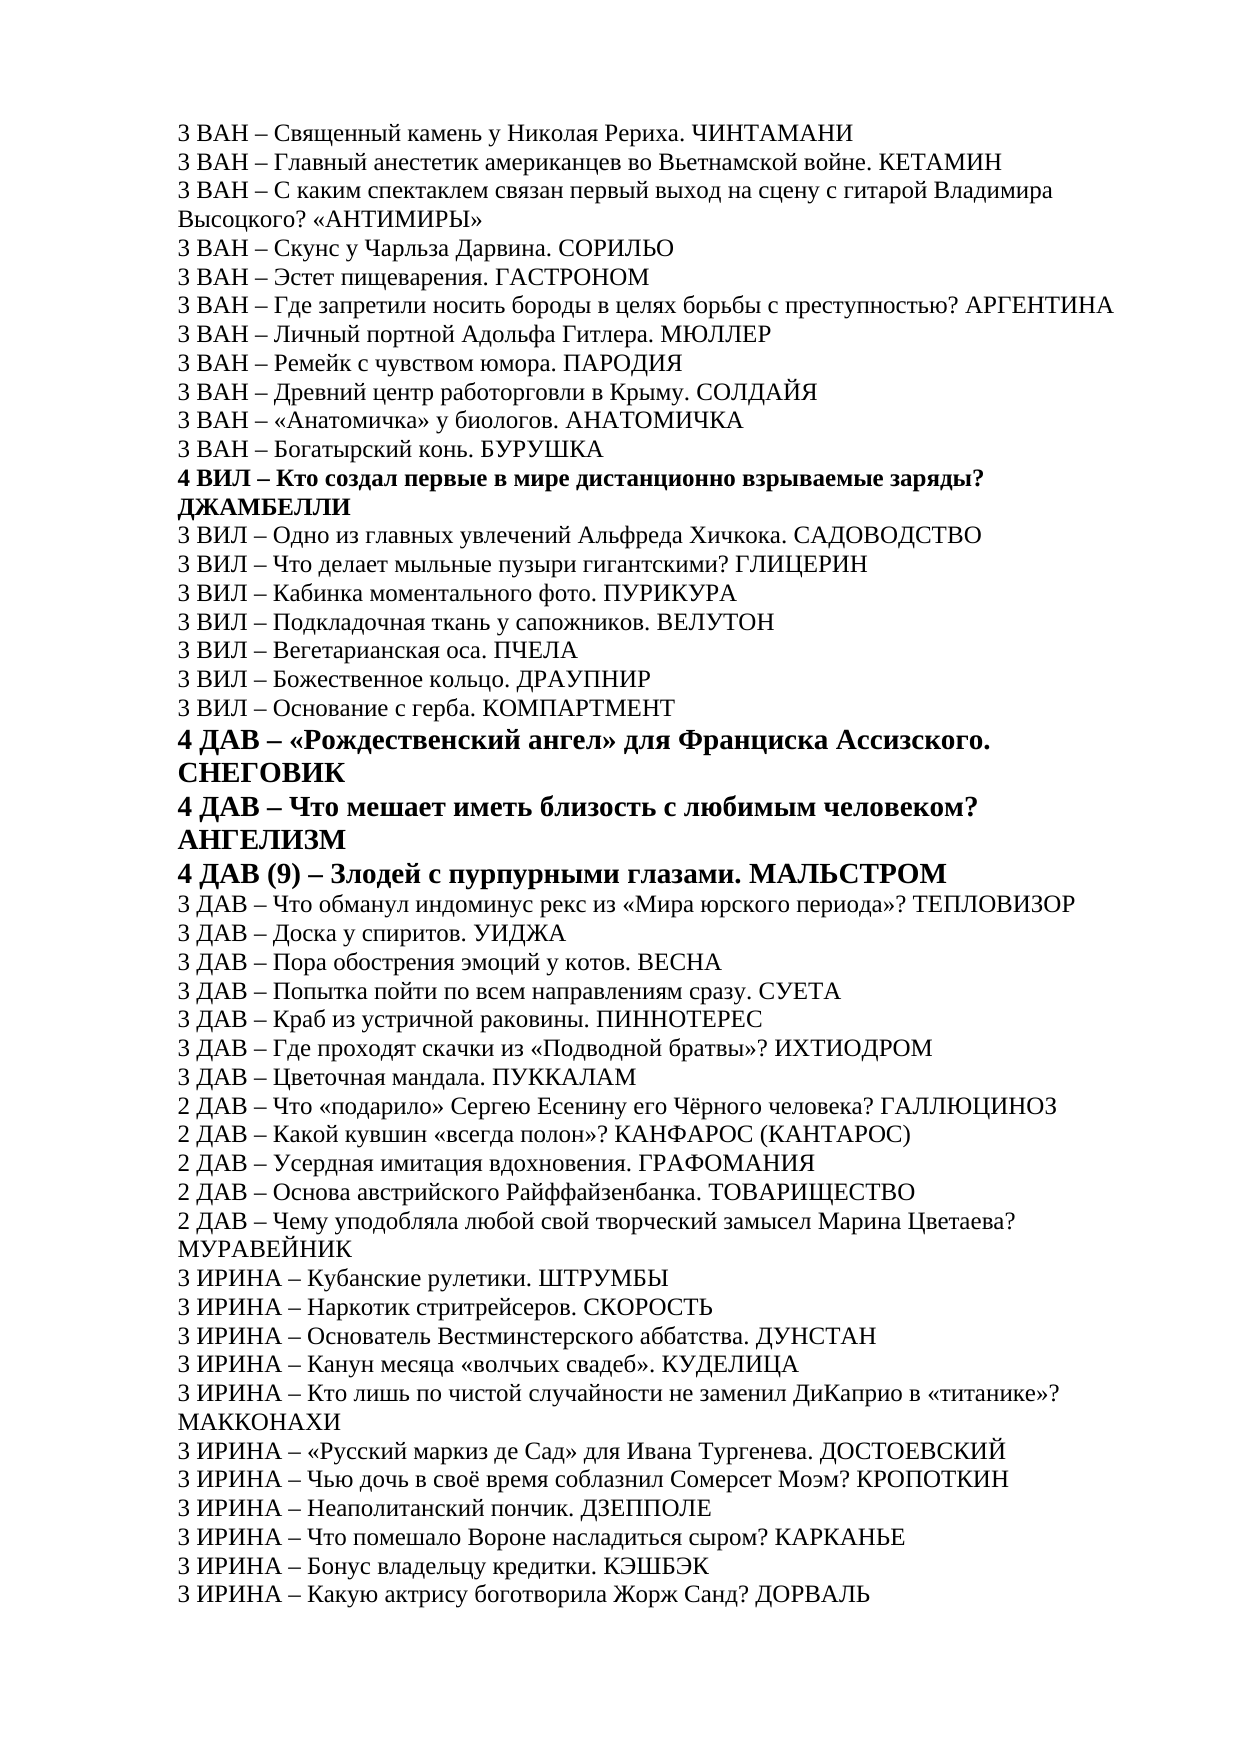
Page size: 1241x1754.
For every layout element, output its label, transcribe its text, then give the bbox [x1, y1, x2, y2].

text 3 ИРИНА – «Русский маркиз де Сад» для Ивана Тургенева. ДОСТОЕВСКИЙ [177, 1436, 1152, 1464]
text 3 ИРИНА – Какую актрису боготворила Жорж Санд? ДОРВАЛЬ [177, 1579, 1152, 1608]
text 3 ВАН – Скунс у Чарльза Дарвина. СОРИЛЬО [177, 233, 1152, 262]
text 3 ВАН – Ремейк с чувством юмора. ПАРОДИЯ [177, 348, 1152, 377]
text 3 ВАН – Священный камень у Николая Рериха. ЧИНТАМАНИ [177, 118, 1152, 147]
text 3 ВИЛ – Одно из главных увлечений Альфреда Хичкока. САДОВОДСТВО [177, 521, 1152, 549]
text 3 ИРИНА – Кто лишь по чистой случайности не заменил ДиКаприо в «титанике»? МАККОНАХИ [177, 1378, 1152, 1436]
text 3 ВИЛ – Божественное кольцо. ДРАУПНИР [177, 664, 1152, 693]
text 3 ИРИНА – Бонус владельцу кредитки. КЭШБЭК [177, 1551, 1152, 1579]
text 4 ДАВ (9) – Злодей с пурпурными глазами. МАЛЬСТРОМ [177, 856, 1152, 889]
text 2 ДАВ – Усердная имитация вдохновения. ГРАФОМАНИЯ [177, 1148, 1152, 1177]
text 2 ДАВ – Что «подарило» Сергею Есенину его Чёрного человека? ГАЛЛЮЦИНОЗ [177, 1091, 1152, 1119]
text 3 ВИЛ – Подкладочная ткань у сапожников. ВЕЛУТОН [177, 607, 1152, 636]
text 3 ИРИНА – Кубанские рулетики. ШТРУМБЫ [177, 1263, 1152, 1292]
text 3 ВАН – Главный анестетик американцев во Вьетнамской войне. КЕТАМИН [177, 147, 1152, 176]
text 3 ДАВ – Доска у спиритов. УИДЖА [177, 918, 1152, 947]
text 4 ДАВ – «Рождественский ангел» для Франциска Ассизского. СНЕГОВИК [177, 722, 1152, 789]
text 3 ВИЛ – Основание с герба. КОМПАРТМЕНТ [177, 693, 1152, 722]
text 3 ВИЛ – Что делает мыльные пузыри гигантскими? ГЛИЦЕРИН [177, 549, 1152, 578]
text 2 ДАВ – Основа австрийского Райффайзенбанка. ТОВАРИЩЕСТВО [177, 1177, 1152, 1206]
text 3 ВАН – Эстет пищеварения. ГАСТРОНОМ [177, 262, 1152, 291]
text 3 ВАН – Богатырский конь. БУРУШКА [177, 434, 1152, 463]
text 3 ВАН – С каким спектаклем связан первый выход на сцену с гитарой Владимира Высоцкого? «АНТИМИРЫ» [177, 176, 1152, 233]
text 3 ВИЛ – Кабинка моментального фото. ПУРИКУРА [177, 578, 1152, 607]
text 3 ДАВ – Цветочная мандала. ПУККАЛАМ [177, 1062, 1152, 1091]
text 3 ВАН – «Анатомичка» у биологов. АНАТОМИЧКА [177, 406, 1152, 434]
text 3 ИРИНА – Чью дочь в своё время соблазнил Сомерсет Моэм? КРОПОТКИН [177, 1464, 1152, 1493]
text 3 ДАВ – Что обманул индоминус рекс из «Мира юрского периода»? ТЕПЛОВИЗОР [177, 889, 1152, 918]
text 3 ИРИНА – Основатель Вестминстерского аббатства. ДУНСТАН [177, 1321, 1152, 1349]
text 3 ДАВ – Где проходят скачки из «Подводной братвы»? ИХТИОДРОМ [177, 1033, 1152, 1062]
text 3 ИРИНА – Наркотик стритрейсеров. СКОРОСТЬ [177, 1292, 1152, 1321]
text 3 ВАН – Личный портной Адольфа Гитлера. МЮЛЛЕР [177, 319, 1152, 348]
text 4 ВИЛ – Кто создал первые в мире дистанционно взрываемые заряды? ДЖАМБЕЛЛИ [177, 463, 1152, 521]
text 4 ДАВ – Что мешает иметь близость с любимым человеком? АНГЕЛИЗМ [177, 789, 1152, 856]
text 3 ВАН – Где запретили носить бороды в целях борьбы с преступностью? АРГЕНТИНА [177, 291, 1152, 319]
text 3 ИРИНА – Что помешало Вороне насладиться сыром? КАРКАНЬЕ [177, 1522, 1152, 1551]
text 3 ДАВ – Пора обострения эмоций у котов. ВЕСНА [177, 947, 1152, 976]
text 3 ВИЛ – Вегетарианская оса. ПЧЕЛА [177, 636, 1152, 664]
text 3 ДАВ – Краб из устричной раковины. ПИННОТЕРЕС [177, 1004, 1152, 1033]
text 3 ДАВ – Попытка пойти по всем направлениям сразу. СУЕТА [177, 976, 1152, 1004]
text 2 ДАВ – Чему уподобляла любой свой творческий замысел Марина Цветаева? МУРАВЕЙНИК [177, 1206, 1152, 1263]
text 3 ВАН – Древний центр работорговли в Крыму. СОЛДАЙЯ [177, 377, 1152, 406]
text 3 ИРИНА – Неаполитанский пончик. ДЗЕППОЛЕ [177, 1493, 1152, 1522]
text 2 ДАВ – Какой кувшин «всегда полон»? КАНФАРОС (КАНТАРОС) [177, 1119, 1152, 1148]
text 3 ИРИНА – Канун месяца «волчьих свадеб». КУДЕЛИЦА [177, 1349, 1152, 1378]
